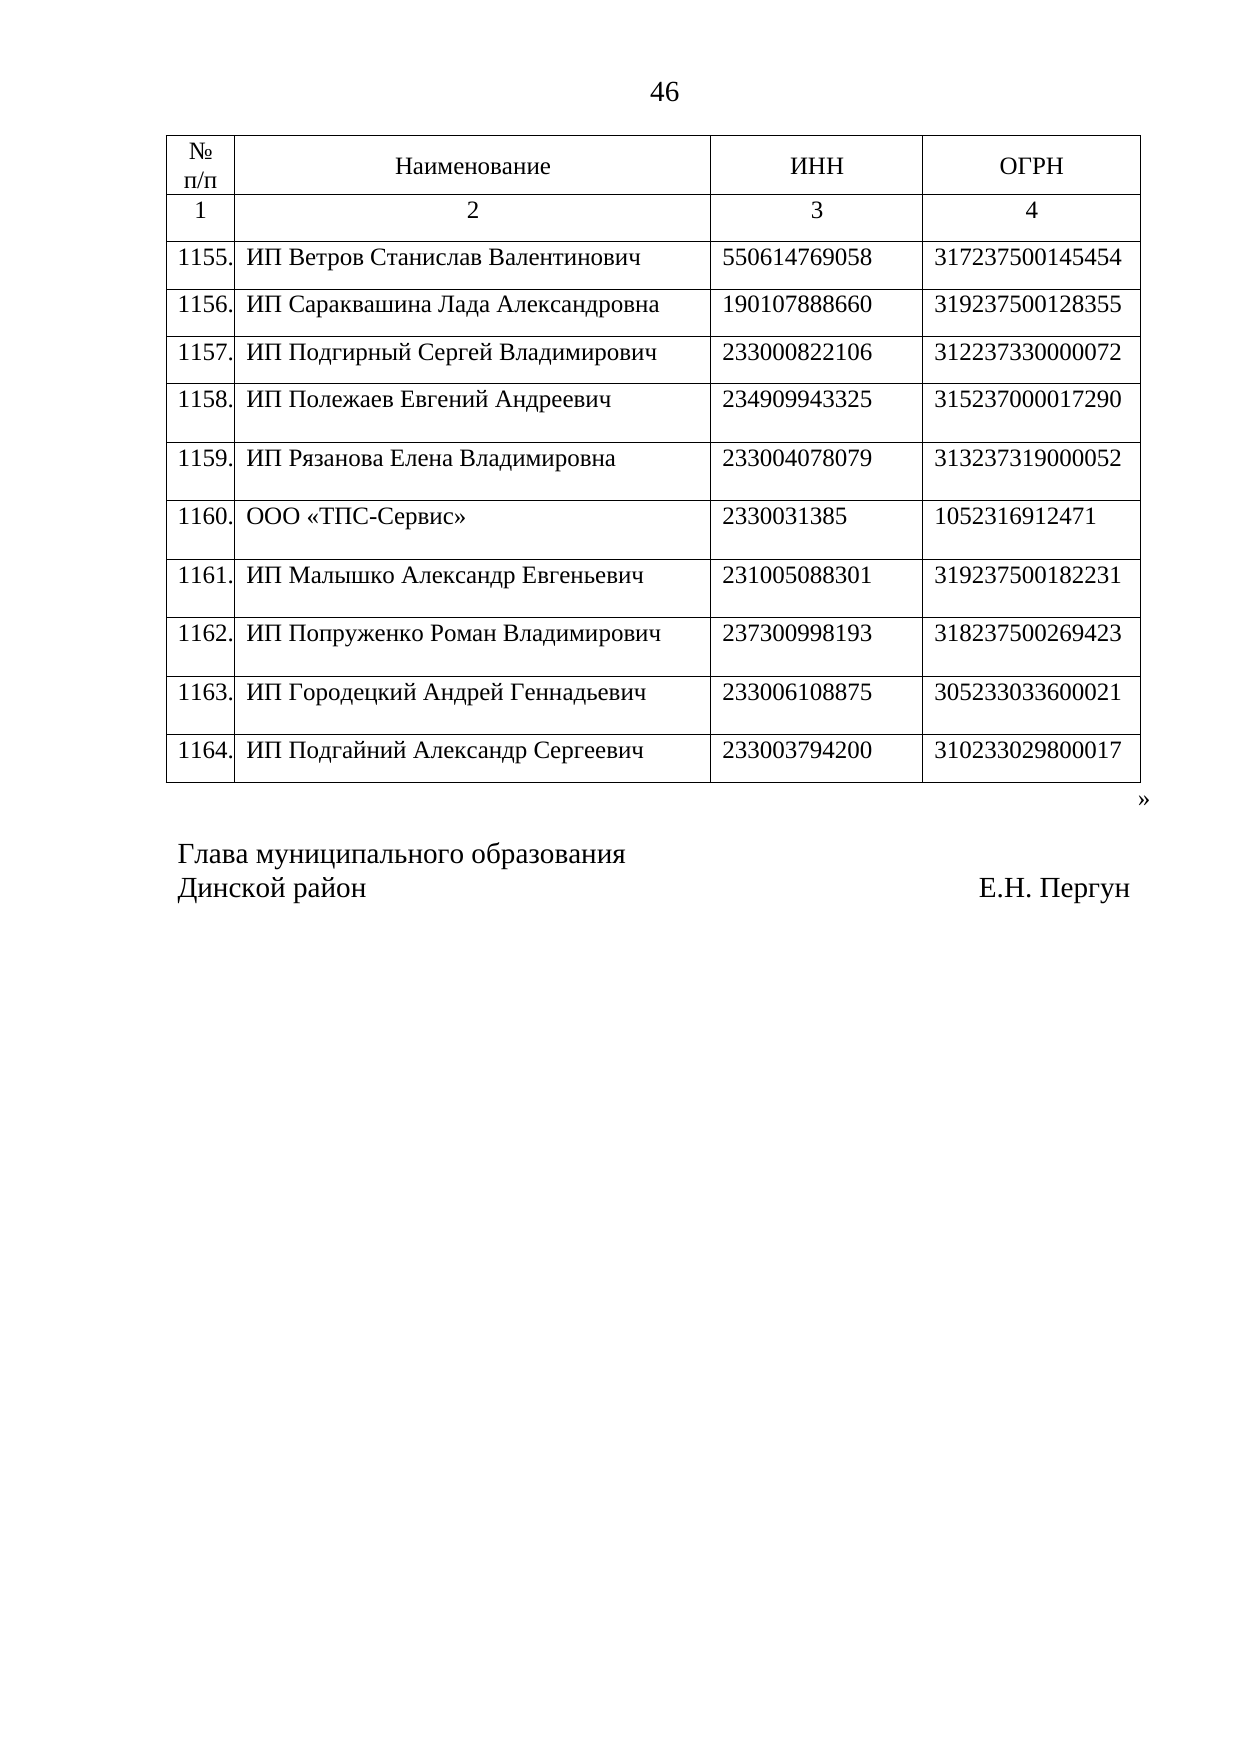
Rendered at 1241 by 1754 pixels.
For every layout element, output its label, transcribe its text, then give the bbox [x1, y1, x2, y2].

text Динской район Е.Н. Пергун [177, 870, 1152, 903]
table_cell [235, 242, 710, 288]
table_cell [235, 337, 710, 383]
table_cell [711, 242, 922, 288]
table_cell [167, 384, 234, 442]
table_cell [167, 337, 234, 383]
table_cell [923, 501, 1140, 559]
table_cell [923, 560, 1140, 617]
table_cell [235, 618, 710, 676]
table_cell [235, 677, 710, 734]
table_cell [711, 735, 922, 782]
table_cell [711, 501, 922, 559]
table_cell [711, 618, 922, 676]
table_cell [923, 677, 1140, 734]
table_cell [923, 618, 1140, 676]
table_cell 4 [923, 195, 1140, 241]
text » [1136, 783, 1152, 811]
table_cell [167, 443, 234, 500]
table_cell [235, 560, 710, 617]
text Глава муниципального образования [177, 836, 1152, 870]
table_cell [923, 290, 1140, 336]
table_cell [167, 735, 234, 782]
table_header ОГРН [923, 136, 1140, 194]
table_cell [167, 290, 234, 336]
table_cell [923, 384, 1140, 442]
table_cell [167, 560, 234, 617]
table_cell 3 [711, 195, 922, 241]
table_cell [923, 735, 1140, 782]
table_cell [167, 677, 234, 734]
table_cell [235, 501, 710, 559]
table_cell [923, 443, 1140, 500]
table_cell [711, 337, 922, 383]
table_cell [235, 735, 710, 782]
table_cell 2 [235, 195, 710, 241]
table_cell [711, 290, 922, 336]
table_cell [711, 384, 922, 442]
table_header № п/п [167, 136, 234, 194]
table_cell 1 [167, 195, 234, 241]
table_header ИНН [711, 136, 922, 194]
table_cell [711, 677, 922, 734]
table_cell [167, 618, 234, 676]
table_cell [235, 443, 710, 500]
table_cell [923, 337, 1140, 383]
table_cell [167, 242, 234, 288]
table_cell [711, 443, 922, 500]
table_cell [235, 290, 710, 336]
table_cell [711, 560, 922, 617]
table_header Наименование [235, 136, 710, 194]
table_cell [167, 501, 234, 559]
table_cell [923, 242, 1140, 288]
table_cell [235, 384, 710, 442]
